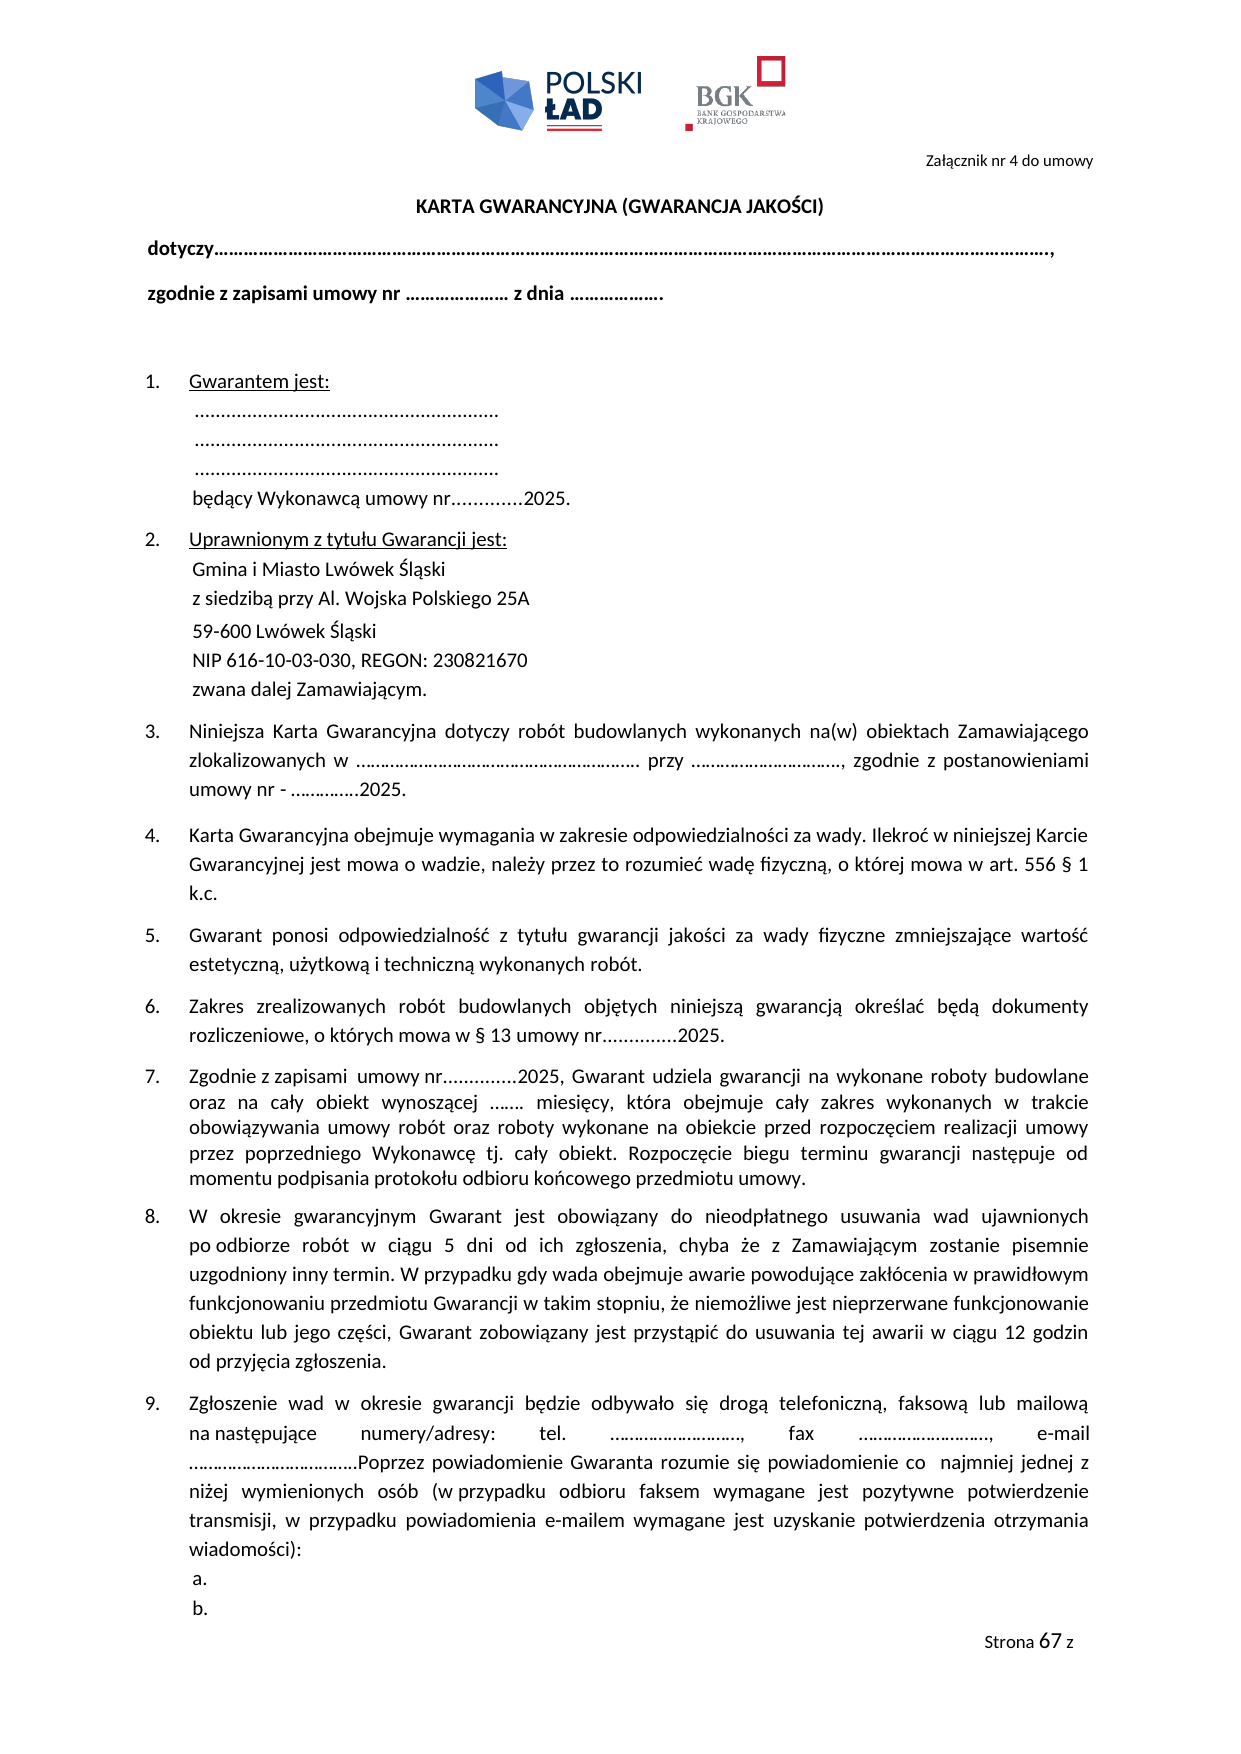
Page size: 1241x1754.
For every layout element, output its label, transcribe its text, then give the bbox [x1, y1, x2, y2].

text .......................................................... [194, 397, 1119, 422]
text 59-600 Lwówek Śląski [192, 618, 506, 643]
picture [475, 71, 641, 131]
list W okresie gwarancyjnym Gwarant jest obowiązany do nieodpłatnego usuwania wad ujawnionych po odbiorze robót w ciągu 5 dni od ich zgłoszenia, chyba że z Zamawiającym zostanie pisemnie uzgodniony inny termin. W przypadku gdy wada obejmuje awarie powodujące zakłócenia w prawidłowym funkcjonowaniu przedmiotu Gwarancji w takim stopniu, że niemożliwe jest nieprzerwane funkcjonowanie obiektu lub jego części, Gwarant zobowiązany jest przystąpić do usuwania tej awarii w ciągu 12 godzin od przyjęcia zgłoszenia. [144, 1203, 1090, 1374]
text z siedzibą przy Al. Wojska Polskiego 25A [192, 585, 1120, 610]
list Zgodnie z zapisami umowy nr 2025, Gwarant udziela gwarancji na wykonane roboty budowlane oraz na cały obiekt wynoszącej ……. miesięcy, która obejmuje cały zakres wykonanych w trakcie obowiązywania umowy robót oraz roboty wykonane na obiekcie przed rozpoczęciem realizacji umowy przez poprzedniego Wykonawcę tj. cały obiekt. Rozpoczęcie biegu terminu gwarancji następuje od momentu podpisania protokołu odbioru końcowego przedmiotu umowy. [144, 1064, 1090, 1191]
text NIP 616-10-03-030, REGON: 230821670 [192, 647, 1119, 673]
text zwana dalej Zamawiającym. [192, 676, 1119, 702]
text .......................................................... [194, 426, 1119, 452]
text a. [192, 1566, 1119, 1591]
subtitle KARTA GWARANCYJNA (GWARANCJA JAKOŚCI) [149, 193, 1091, 219]
list Gwarantem jest: [144, 368, 1090, 393]
text zgodnie z zapisami umowy nr ………………… z dnia ………………. [147, 281, 1119, 306]
list Uprawnionym z tytułu Gwarancji jest: [144, 526, 1090, 552]
text b. [192, 1595, 1119, 1620]
list Karta Gwarancyjna obejmuje wymagania w zakresie odpowiedzialności za wady. Ilekroć w niniejszej Karcie Gwarancyjnej jest mowa o wadzie, należy przez to rozumieć wadę fizyczną, o której mowa w art. 556 § 1 k.c. [144, 822, 1090, 906]
text będący Wykonawcą umowy nr 2025. [192, 485, 1119, 510]
text Załącznik nr 4 do umowy [85, 150, 1093, 170]
text Gmina i Miasto Lwówek Śląski [192, 556, 1119, 581]
list Zgłoszenie wad w okresie gwarancji będzie odbywało się drogą telefoniczną, faksową lub mailową na następujące numery/adresy: tel. ………………………, fax ………………………, e-mail ……………………………..Poprzez powiadomienie Gwaranta rozumie się powiadomienie co najmniej jednej z niżej wymienionych osób (w przypadku odbioru faksem wymagane jest pozytywne potwierdzenie transmisji, w przypadku powiadomienia e-mailem wymagane jest uzyskanie potwierdzenia otrzymania wiadomości): [144, 1391, 1090, 1562]
list Niniejsza Karta Gwarancyjna dotyczy robót budowlanych wykonanych na(w) obiektach Zamawiającego zlokalizowanych w ………………………………………………….. przy …………………………., zgodnie z postanowieniami umowy nr - …………..2025. [144, 718, 1090, 802]
list Zakres zrealizowanych robót budowlanych objętych niniejszą gwarancją określać będą dokumenty rozliczeniowe, o których mowa w § 13 umowy nr 2025. [144, 993, 1090, 1047]
text dotyczy……………………………………………………………………………………………………………………………………………………., [147, 235, 1119, 261]
text .......................................................... [194, 456, 1119, 481]
picture [685, 56, 786, 131]
list Gwarant ponosi odpowiedzialność z tytułu gwarancji jakości za wady fizyczne zmniejszające wartość estetyczną, użytkową i techniczną wykonanych robót. [144, 922, 1090, 977]
